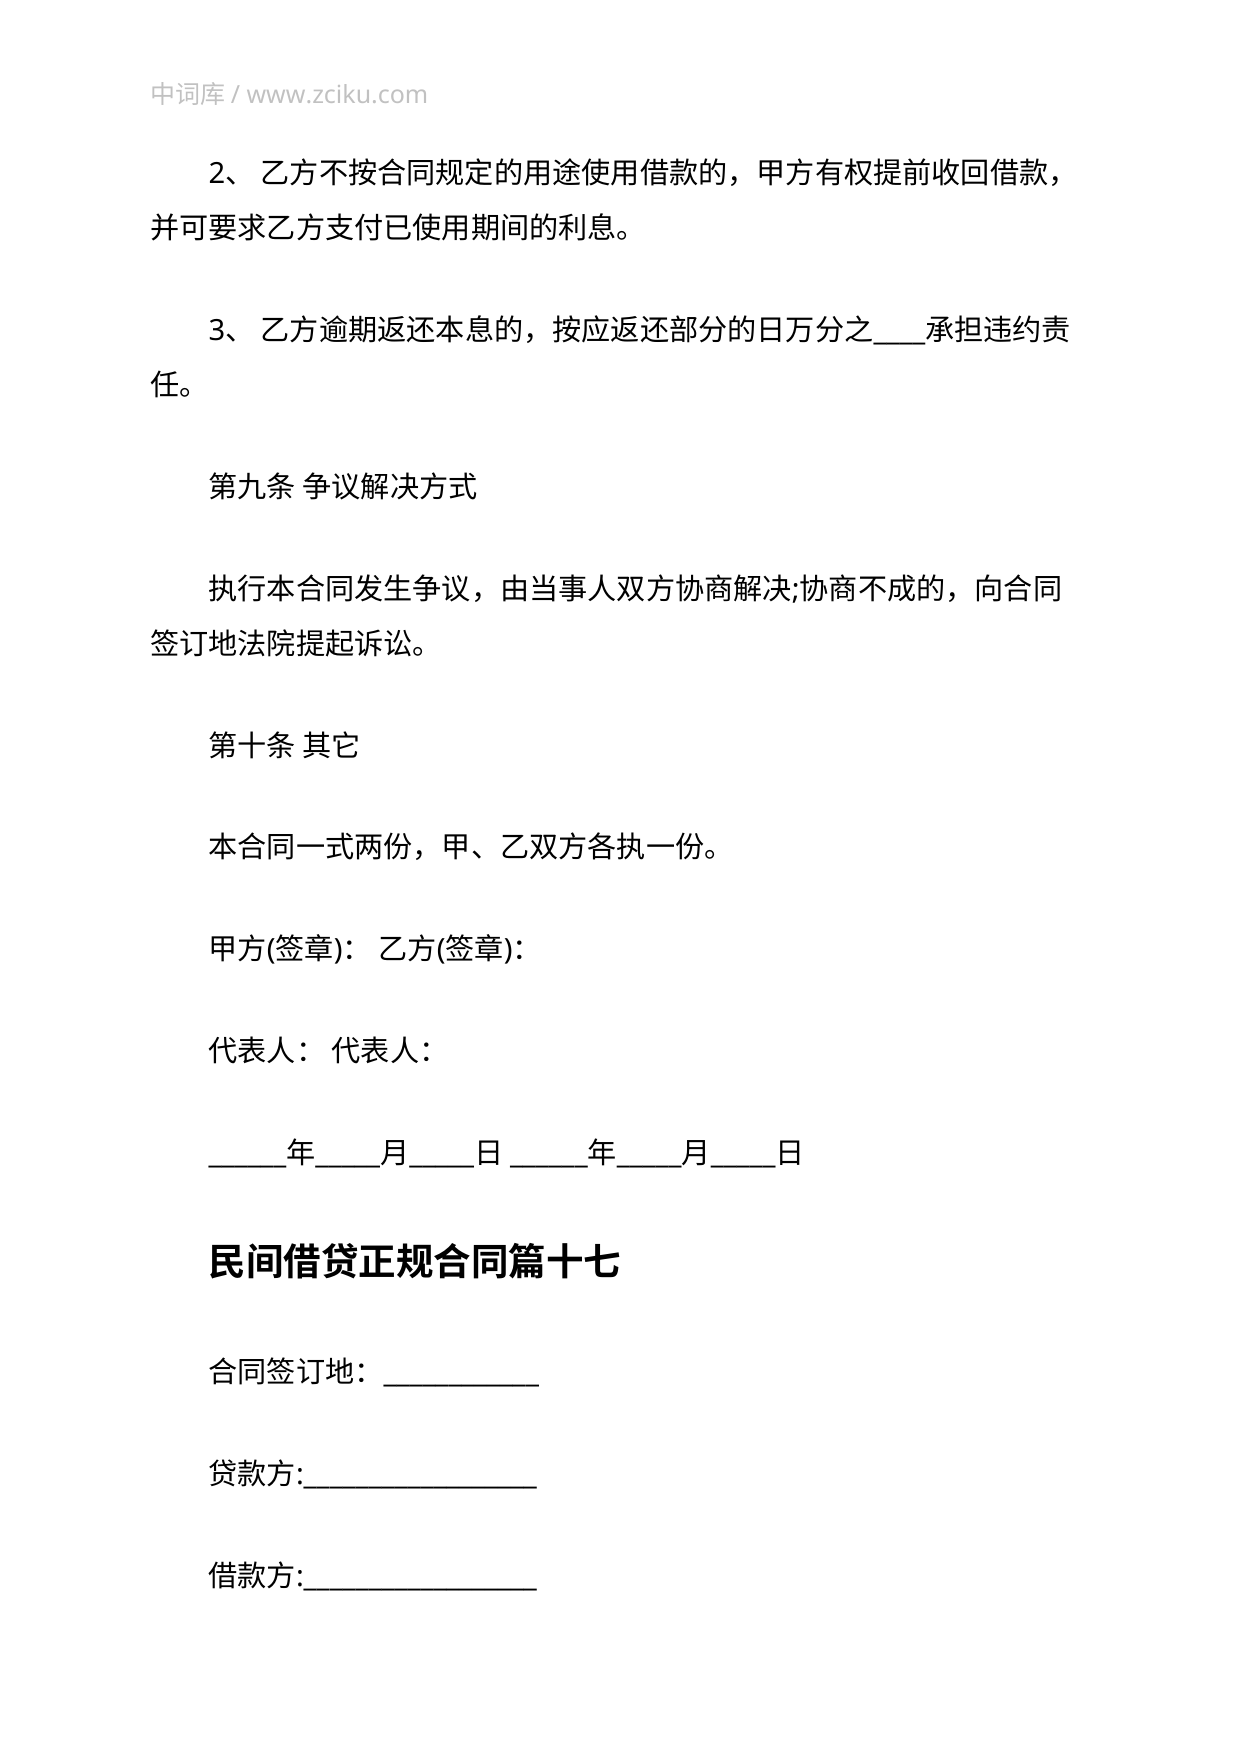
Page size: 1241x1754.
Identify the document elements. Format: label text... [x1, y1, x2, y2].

text 第九条 争议解决方式 [150, 463, 1090, 506]
text 代表人： 代表人： [150, 1028, 1090, 1070]
text ______年_____月_____日 ______年_____月_____日 [150, 1129, 1090, 1172]
text 本合同一式两份，甲、乙双方各执一份。 [150, 824, 1090, 866]
text 贷款方:__________________ [150, 1451, 1090, 1493]
text 执行本合同发生争议，由当事人双方协商解决;协商不成的，向合同签订地法院提起诉讼。 [150, 565, 1090, 663]
text 民间借贷正规合同篇十七 [150, 1231, 1090, 1286]
text 甲方(签章)： 乙方(签章)： [150, 926, 1090, 968]
text 第十条 其它 [150, 722, 1090, 764]
text 借款方:__________________ [150, 1553, 1090, 1595]
text 3、 乙方逾期返还本息的，按应返还部分的日万分之____承担违约责任。 [150, 307, 1090, 404]
text 合同签订地：____________ [150, 1349, 1090, 1391]
text 2、 乙方不按合同规定的用途使用借款的，甲方有权提前收回借款，并可要求乙方支付已使用期间的利息。 [150, 150, 1090, 247]
